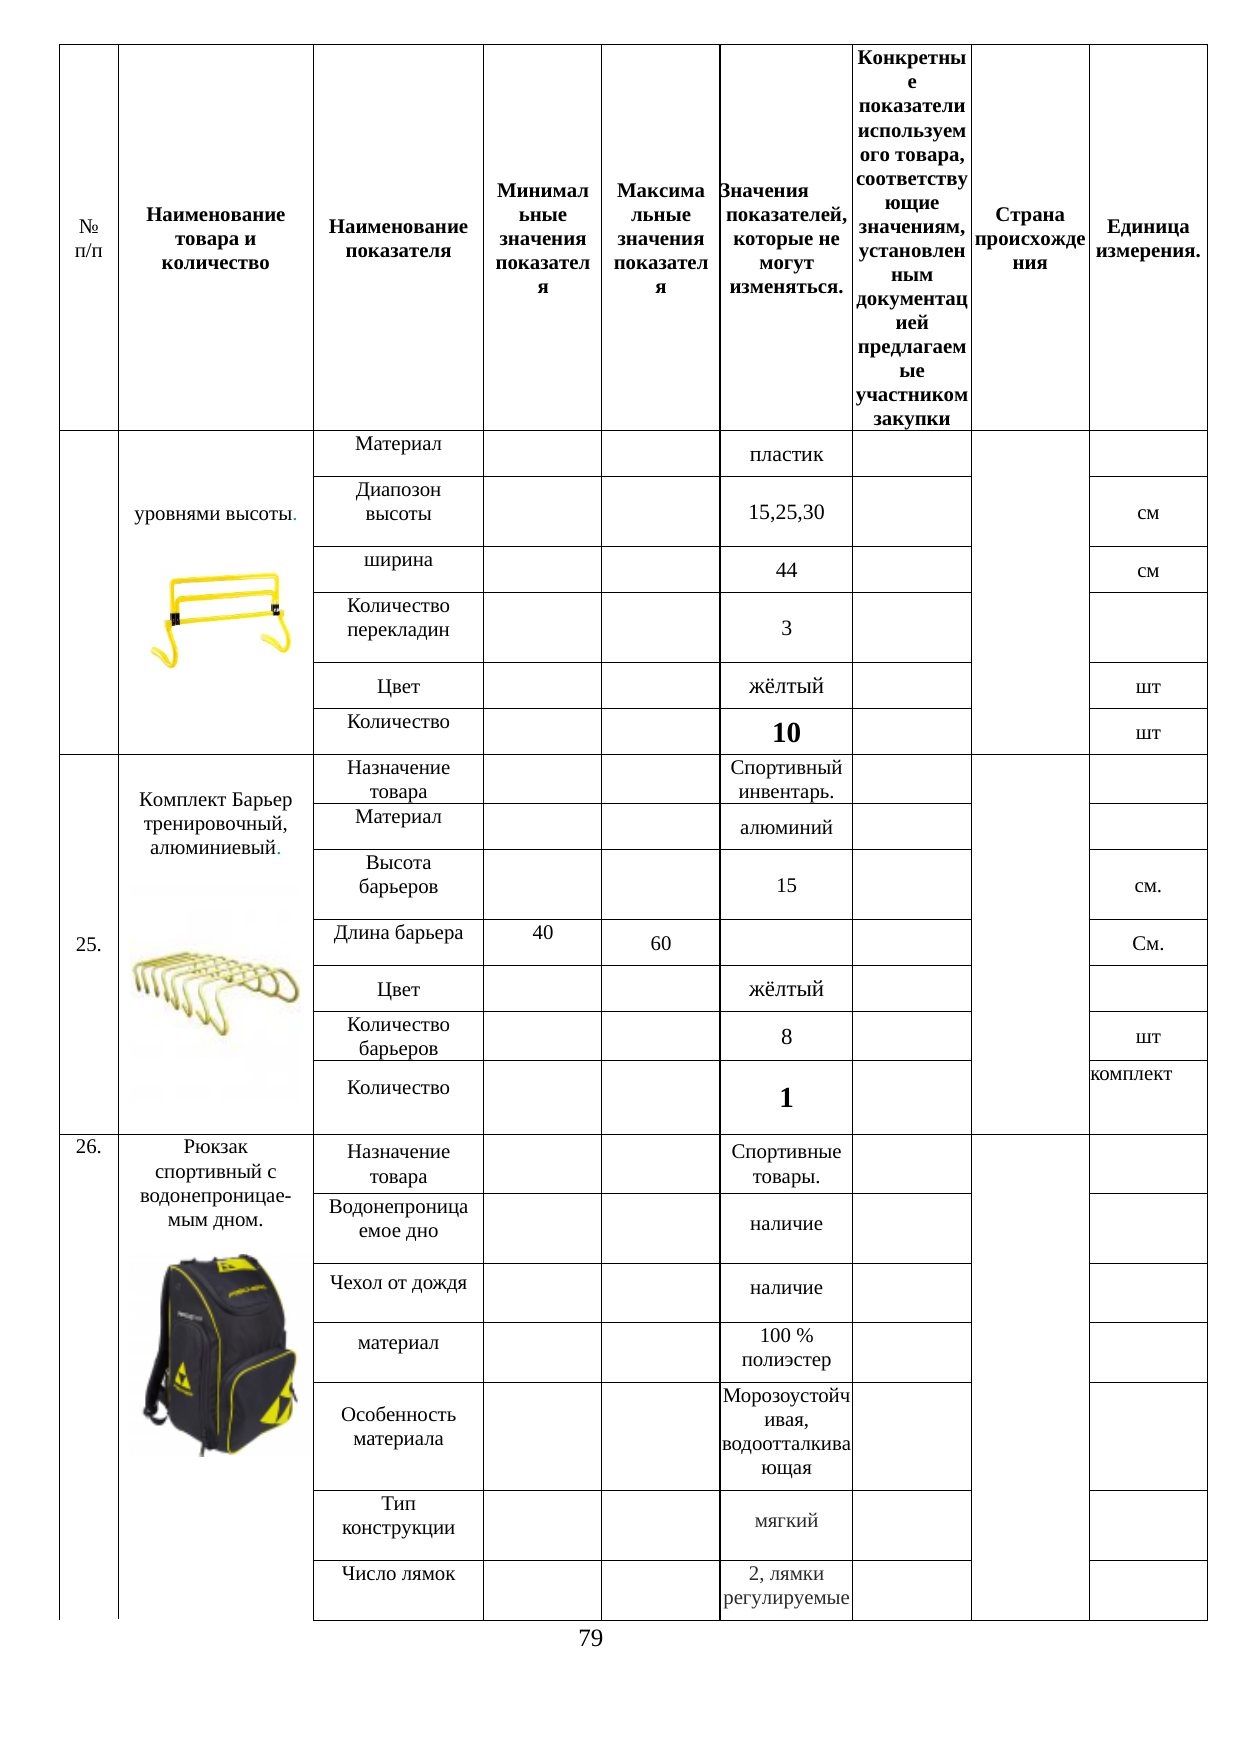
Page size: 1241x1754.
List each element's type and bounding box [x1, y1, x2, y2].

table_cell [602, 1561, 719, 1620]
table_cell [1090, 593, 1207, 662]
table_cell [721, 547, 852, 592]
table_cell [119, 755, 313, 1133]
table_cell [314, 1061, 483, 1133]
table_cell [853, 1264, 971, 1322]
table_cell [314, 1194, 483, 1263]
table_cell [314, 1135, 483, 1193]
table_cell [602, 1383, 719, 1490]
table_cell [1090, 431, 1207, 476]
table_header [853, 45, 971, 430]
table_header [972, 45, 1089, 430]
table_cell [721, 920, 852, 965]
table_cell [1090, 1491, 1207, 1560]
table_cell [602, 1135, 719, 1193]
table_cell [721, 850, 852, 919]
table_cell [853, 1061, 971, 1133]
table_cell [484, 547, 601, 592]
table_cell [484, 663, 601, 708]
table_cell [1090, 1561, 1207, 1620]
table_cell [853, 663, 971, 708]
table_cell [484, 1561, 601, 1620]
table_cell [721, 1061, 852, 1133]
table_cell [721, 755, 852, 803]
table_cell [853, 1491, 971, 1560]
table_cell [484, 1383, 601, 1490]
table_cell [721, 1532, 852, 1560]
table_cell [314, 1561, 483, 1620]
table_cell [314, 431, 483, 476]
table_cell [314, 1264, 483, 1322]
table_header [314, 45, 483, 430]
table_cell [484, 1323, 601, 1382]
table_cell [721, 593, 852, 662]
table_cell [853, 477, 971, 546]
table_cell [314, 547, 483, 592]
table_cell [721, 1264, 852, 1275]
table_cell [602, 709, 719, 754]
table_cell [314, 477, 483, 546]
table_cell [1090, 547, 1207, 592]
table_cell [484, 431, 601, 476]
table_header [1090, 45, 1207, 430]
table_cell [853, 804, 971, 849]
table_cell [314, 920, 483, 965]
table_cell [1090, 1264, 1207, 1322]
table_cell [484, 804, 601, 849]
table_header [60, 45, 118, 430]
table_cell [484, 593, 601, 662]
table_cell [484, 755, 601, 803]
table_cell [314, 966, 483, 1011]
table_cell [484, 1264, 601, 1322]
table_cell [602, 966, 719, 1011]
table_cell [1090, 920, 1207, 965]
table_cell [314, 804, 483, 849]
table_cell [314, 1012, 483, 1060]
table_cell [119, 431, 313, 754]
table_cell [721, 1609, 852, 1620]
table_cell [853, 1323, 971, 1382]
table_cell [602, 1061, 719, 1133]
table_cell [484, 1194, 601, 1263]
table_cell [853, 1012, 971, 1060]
picture [129, 1254, 313, 1457]
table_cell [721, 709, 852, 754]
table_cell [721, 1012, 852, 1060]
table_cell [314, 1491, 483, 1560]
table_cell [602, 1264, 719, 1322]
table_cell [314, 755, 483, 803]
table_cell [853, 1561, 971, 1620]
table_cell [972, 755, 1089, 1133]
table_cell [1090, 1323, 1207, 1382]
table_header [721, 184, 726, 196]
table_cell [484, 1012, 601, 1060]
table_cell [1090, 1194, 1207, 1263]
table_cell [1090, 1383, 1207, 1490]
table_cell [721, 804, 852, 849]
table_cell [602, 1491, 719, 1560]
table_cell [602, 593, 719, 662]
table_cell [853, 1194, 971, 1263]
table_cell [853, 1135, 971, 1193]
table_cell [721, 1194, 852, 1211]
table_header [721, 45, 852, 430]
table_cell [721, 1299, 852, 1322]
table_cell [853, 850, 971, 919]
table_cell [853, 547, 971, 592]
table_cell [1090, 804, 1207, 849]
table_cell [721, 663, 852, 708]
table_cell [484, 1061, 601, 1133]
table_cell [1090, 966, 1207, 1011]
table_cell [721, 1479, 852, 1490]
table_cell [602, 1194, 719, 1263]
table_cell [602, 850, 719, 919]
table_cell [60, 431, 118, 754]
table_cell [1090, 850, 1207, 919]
picture [130, 883, 301, 1102]
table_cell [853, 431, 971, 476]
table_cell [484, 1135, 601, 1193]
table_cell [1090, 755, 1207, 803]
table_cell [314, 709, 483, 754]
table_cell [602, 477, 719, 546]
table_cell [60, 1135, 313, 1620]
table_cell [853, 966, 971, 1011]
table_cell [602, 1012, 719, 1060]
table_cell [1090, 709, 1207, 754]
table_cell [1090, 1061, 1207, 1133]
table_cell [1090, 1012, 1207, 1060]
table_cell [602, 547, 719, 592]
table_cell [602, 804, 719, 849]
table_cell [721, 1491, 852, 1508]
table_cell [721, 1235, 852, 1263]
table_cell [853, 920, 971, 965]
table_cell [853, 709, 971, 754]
picture [129, 548, 312, 685]
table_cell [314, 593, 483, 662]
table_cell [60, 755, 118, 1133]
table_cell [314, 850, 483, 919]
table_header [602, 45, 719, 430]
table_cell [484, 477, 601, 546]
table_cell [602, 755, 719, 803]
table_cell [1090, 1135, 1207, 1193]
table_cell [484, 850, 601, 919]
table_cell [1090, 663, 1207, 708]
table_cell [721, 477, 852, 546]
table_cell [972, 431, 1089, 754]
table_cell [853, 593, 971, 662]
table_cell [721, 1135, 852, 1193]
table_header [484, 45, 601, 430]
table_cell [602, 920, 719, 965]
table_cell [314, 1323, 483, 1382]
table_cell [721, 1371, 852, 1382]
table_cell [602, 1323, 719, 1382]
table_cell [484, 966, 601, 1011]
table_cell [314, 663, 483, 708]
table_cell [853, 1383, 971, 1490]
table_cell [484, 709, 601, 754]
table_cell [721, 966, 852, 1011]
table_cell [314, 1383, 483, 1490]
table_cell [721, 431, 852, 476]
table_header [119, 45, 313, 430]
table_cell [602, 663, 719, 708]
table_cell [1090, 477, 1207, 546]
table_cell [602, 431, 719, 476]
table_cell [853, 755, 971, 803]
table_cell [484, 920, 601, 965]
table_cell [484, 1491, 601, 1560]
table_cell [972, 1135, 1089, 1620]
